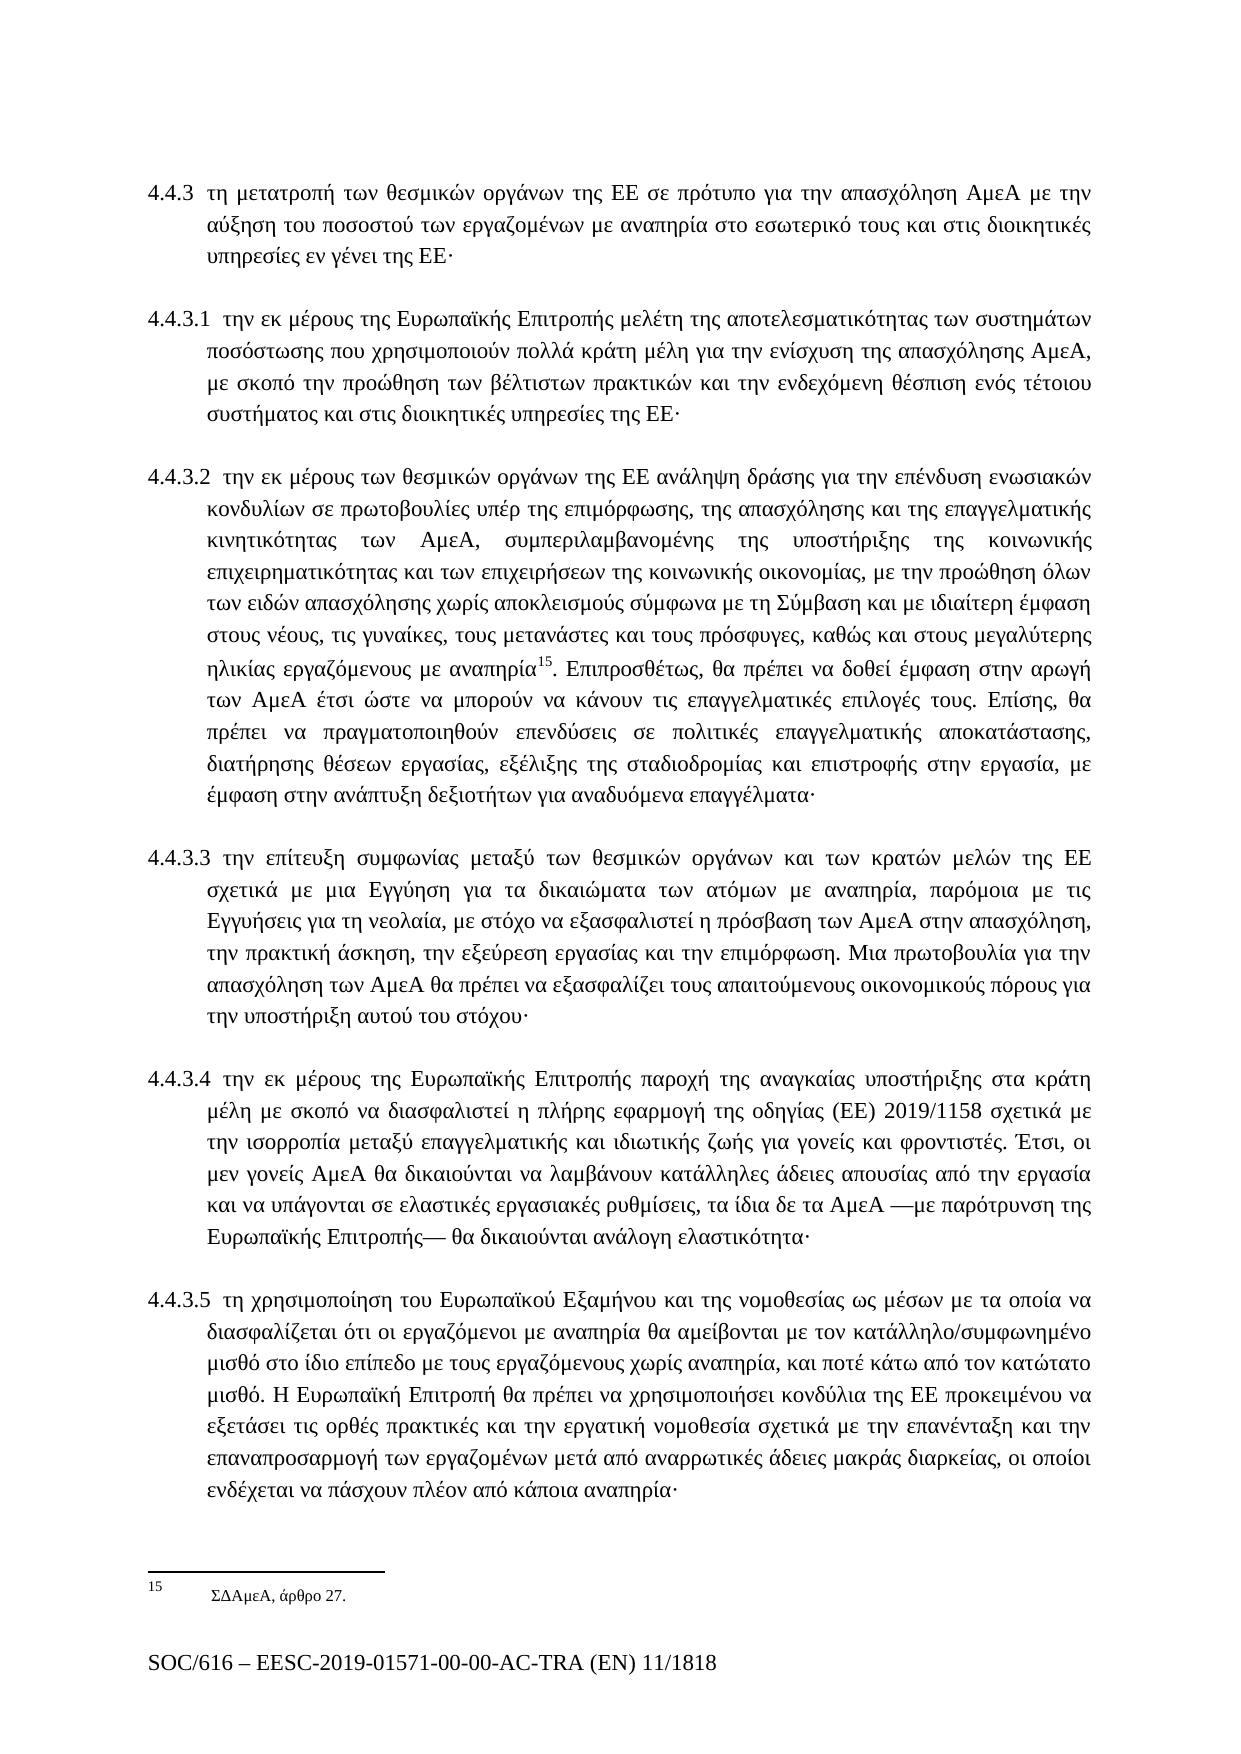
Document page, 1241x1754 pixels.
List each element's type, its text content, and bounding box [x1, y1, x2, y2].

subtitle την επίτευξη συμφωνίας μεταξύ των θεσμικών οργάνων και των κρατών μελών της ΕΕ σχετικά με μια Εγγύηση για τα δικαιώματα των ατόμων με αναπηρία, παρόμοια με τις Εγγυήσεις για τη νεολαία, με στόχο να εξασφαλιστεί η πρόσβαση των ΑμεΑ στην απασχόληση, την πρακτική άσκηση, την εξεύρεση εργασίας και την επιμόρφωση. Μια πρωτοβουλία για την απασχόληση των ΑμεΑ θα πρέπει να εξασφαλίζει τους απαιτούμενους οικονομικούς πόρους για την υποστήριξη αυτού του στόχου· [148, 844, 1093, 1028]
subtitle την εκ μέρους της Ευρωπαϊκής Επιτροπής μελέτη της αποτελεσματικότητας των συστημάτων ποσόστωσης που χρησιμοποιούν πολλά κράτη μέλη για την ενίσχυση της απασχόλησης ΑμεΑ, με σκοπό την προώθηση των βέλτιστων πρακτικών και την ενδεχόμενη θέσπιση ενός τέτοιου συστήματος και στις διοικητικές υπηρεσίες της ΕΕ· [148, 305, 1093, 426]
subtitle τη χρησιμοποίηση του Ευρωπαϊκού Εξαμήνου και της νομοθεσίας ως μέσων με τα οποία να διασφαλίζεται ότι οι εργαζόμενοι με αναπηρία θα αμείβονται με τον κατάλληλο/συμφωνημένο μισθό στο ίδιο επίπεδο με τους εργαζόμενους χωρίς αναπηρία, και ποτέ κάτω από τον κατώτατο μισθό. Η Ευρωπαϊκή Επιτροπή θα πρέπει να χρησιμοποιήσει κονδύλια της ΕΕ προκειμένου να εξετάσει τις ορθές πρακτικές και την εργατική νομοθεσία σχετικά με την επανένταξη και την επαναπροσαρμογή των εργαζομένων μετά από αναρρωτικές άδειες μακράς διαρκείας, οι οποίοι ενδέχεται να πάσχουν πλέον από κάποια αναπηρία· [148, 1286, 1093, 1502]
subtitle την εκ μέρους της Ευρωπαϊκής Επιτροπής παροχή της αναγκαίας υποστήριξης στα κράτη μέλη με σκοπό να διασφαλιστεί η πλήρης εφαρμογή της οδηγίας (ΕΕ) 2019/1158 σχετικά με την ισορροπία μεταξύ επαγγελματικής και ιδιωτικής ζωής για γονείς και φροντιστές. Έτσι, οι μεν γονείς ΑμεΑ θα δικαιούνται να λαμβάνουν κατάλληλες άδειες απουσίας από την εργασία και να υπάγονται σε ελαστικές εργασιακές ρυθμίσεις, τα ίδια δε τα ΑμεΑ —με παρότρυνση της Ευρωπαϊκής Επιτροπής— θα δικαιούνται ανάλογη ελαστικότητα· [148, 1065, 1093, 1249]
subtitle τη μετατροπή των θεσμικών οργάνων της ΕΕ σε πρότυπο για την απασχόληση ΑμεΑ με την αύξηση του ποσοστού των εργαζομένων με αναπηρία στο εσωτερικό τους και στις διοικητικές υπηρεσίες εν γένει της ΕΕ· [148, 179, 1093, 269]
subtitle την εκ μέρους των θεσμικών οργάνων της ΕΕ ανάληψη δράσης για την επένδυση ενωσιακών κονδυλίων σε πρωτοβουλίες υπέρ της επιμόρφωσης, της απασχόλησης και της επαγγελματικής κινητικότητας των ΑμεΑ, συμπεριλαμβανομένης της υποστήριξης της κοινωνικής επιχειρηματικότητας και των επιχειρήσεων της κοινωνικής οικονομίας, με την προώθηση όλων των ειδών απασχόλησης χωρίς αποκλεισμούς σύμφωνα με τη Σύμβαση και με ιδιαίτερη έμφαση στους νέους, τις γυναίκες, τους μετανάστες και τους πρόσφυγες, καθώς και στους μεγαλύτερης ηλικίας εργαζόμενους με αναπηρία. Επιπροσθέτως, θα πρέπει να δοθεί έμφαση στην αρωγή των ΑμεΑ έτσι ώστε να μπορούν να κάνουν τις επαγγελματικές επιλογές τους. Επίσης, θα πρέπει να πραγματοποιηθούν επενδύσεις σε πολιτικές επαγγελματικής αποκατάστασης, διατήρησης θέσεων εργασίας, εξέλιξης της σταδιοδρομίας και επιστροφής στην εργασία, με έμφαση στην ανάπτυξη δεξιοτήτων για αναδυόμενα επαγγέλματα· [148, 463, 1093, 808]
